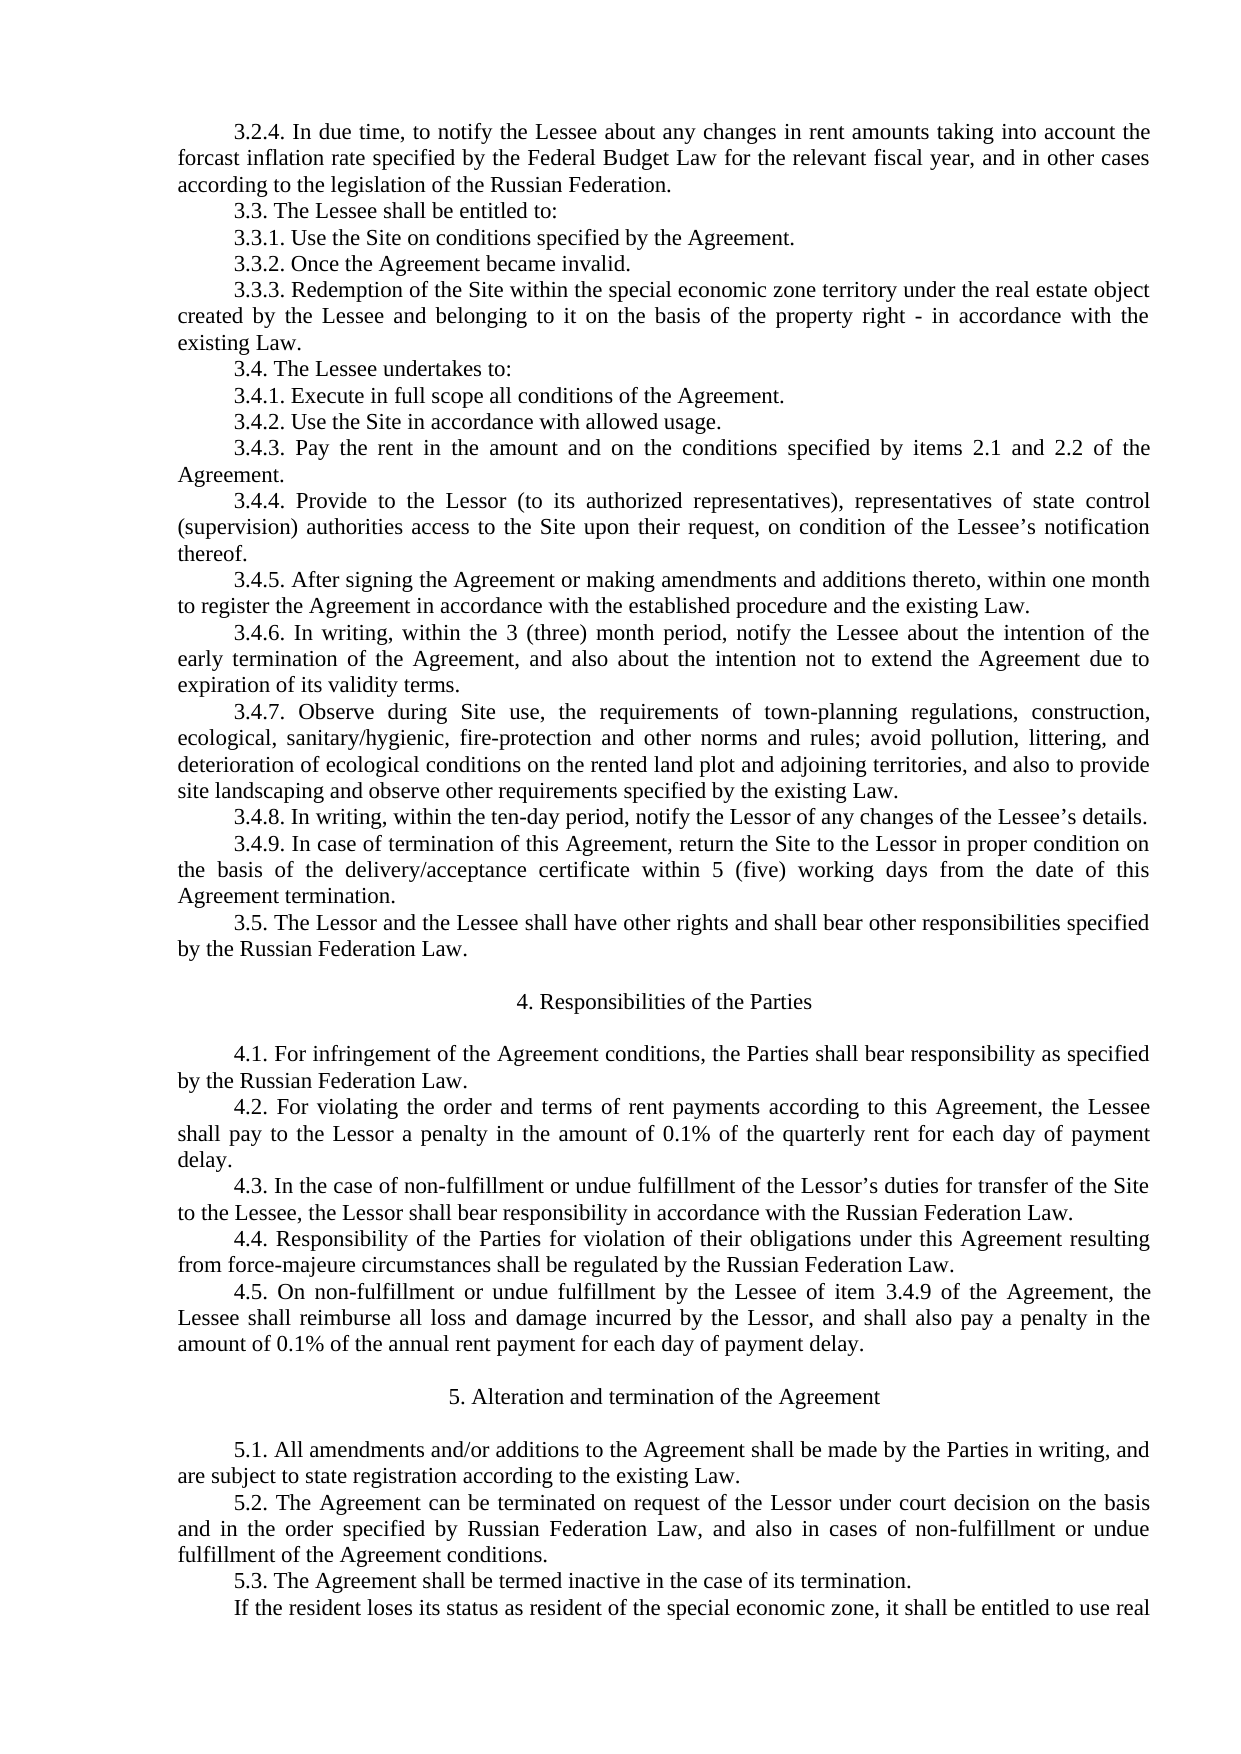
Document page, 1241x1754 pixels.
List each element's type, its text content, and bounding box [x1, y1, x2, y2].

text 4.2. For violating the order and terms of rent payments according to this Agreement, the Lessee shall pay to the Lessor a penalty in the amount of 0.1% of the quarterly rent for each day of payment delay. [177, 1093, 1152, 1172]
text 3.4.4. Provide to the Lessor (to its authorized representatives), representatives of state control (supervision) authorities access to the Site upon their request, on condition of the Lessee’s notification thereof. [177, 487, 1152, 566]
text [177, 1594, 1152, 1620]
text 4.3. In the case of non-fulfillment or undue fulfillment of the Lessor’s duties for transfer of the Site to the Lessee, the Lessor shall bear responsibility in accordance with the Russian Federation Law. [177, 1172, 1152, 1225]
text 3.4.9. In case of termination of this Agreement, return the Site to the Lessor in proper condition on the basis of the delivery/acceptance certificate within 5 (five) working days from the date of this Agreement termination. [177, 830, 1152, 909]
text 5.3. The Agreement shall be termed inactive in the case of its termination. [177, 1568, 1152, 1594]
text 4. Responsibilities of the Parties [177, 988, 1152, 1014]
text 4.5. On non-fulfillment or undue fulfillment by the Lessee of item 3.4.9 of the Agreement, the Lessee shall reimburse all loss and damage incurred by the Lessor, and shall also pay a penalty in the amount of 0.1% of the annual rent payment for each day of payment delay. [177, 1278, 1152, 1357]
text 3.3.3. Redemption of the Site within the special economic zone territory under the real estate object created by the Lessee and belonging to it on the basis of the property right - in accordance with the existing Law. [177, 276, 1152, 355]
text 5.2. The Agreement can be terminated on request of the Lessor under court decision on the basis and in the order specified by Russian Federation Law, and also in cases of non-fulfillment or undue fulfillment of the Agreement conditions. [177, 1488, 1152, 1568]
text 5. Alteration and termination of the Agreement [177, 1383, 1152, 1409]
text 3.3.2. Once the Agreement became invalid. [177, 250, 1152, 276]
text 3.4.6. In writing, within the 3 (three) month period, notify the Lessee about the intention of the early termination of the Agreement, and also about the intention not to extend the Agreement due to expiration of its validity terms. [177, 619, 1152, 698]
text 4.4. Responsibility of the Parties for violation of their obligations under this Agreement resulting from force-majeure circumstances shall be regulated by the Russian Federation Law. [177, 1225, 1152, 1278]
text 3.4.8. In writing, within the ten-day period, notify the Lessor of any changes of the Lessee’s details. [177, 803, 1152, 830]
text 3.2.4. In due time, to notify the Lessee about any changes in rent amounts taking into account the forcast inflation rate specified by the Federal Budget Law for the relevant fiscal year, and in other cases according to the legislation of the Russian Federation. [177, 118, 1152, 197]
text 3.4. The Lessee undertakes to: [177, 355, 1152, 382]
text 3.3.1. Use the Site on conditions specified by the Agreement. [177, 223, 1152, 250]
text 3.4.7. Observe during Site use, the requirements of town-planning regulations, construction, ecological, sanitary/hygienic, fire-protection and other norms and rules; avoid pollution, littering, and deterioration of ecological conditions on the rented land plot and adjoining territories, and also to provide site landscaping and observe other requirements specified by the existing Law. [177, 698, 1152, 803]
text 3.3. The Lessee shall be entitled to: [177, 197, 1152, 223]
text 3.4.1. Execute in full scope all conditions of the Agreement. [177, 382, 1152, 408]
text 3.4.5. After signing the Agreement or making amendments and additions thereto, within one month to register the Agreement in accordance with the established procedure and the existing Law. [177, 566, 1152, 619]
text 3.4.2. Use the Site in accordance with allowed usage. [177, 408, 1152, 434]
text 5.1. All amendments and/or additions to the Agreement shall be made by the Parties in writing, and are subject to state registration according to the existing Law. [177, 1436, 1152, 1488]
text 3.4.3. Pay the rent in the amount and on the conditions specified by items 2.1 and 2.2 of the Agreement. [177, 434, 1152, 487]
text 3.5. The Lessor and the Lessee shall have other rights and shall bear other responsibilities specified by the Russian Federation Law. [177, 909, 1152, 961]
text 4.1. For infringement of the Agreement conditions, the Parties shall bear responsibility as specified by the Russian Federation Law. [177, 1041, 1152, 1093]
